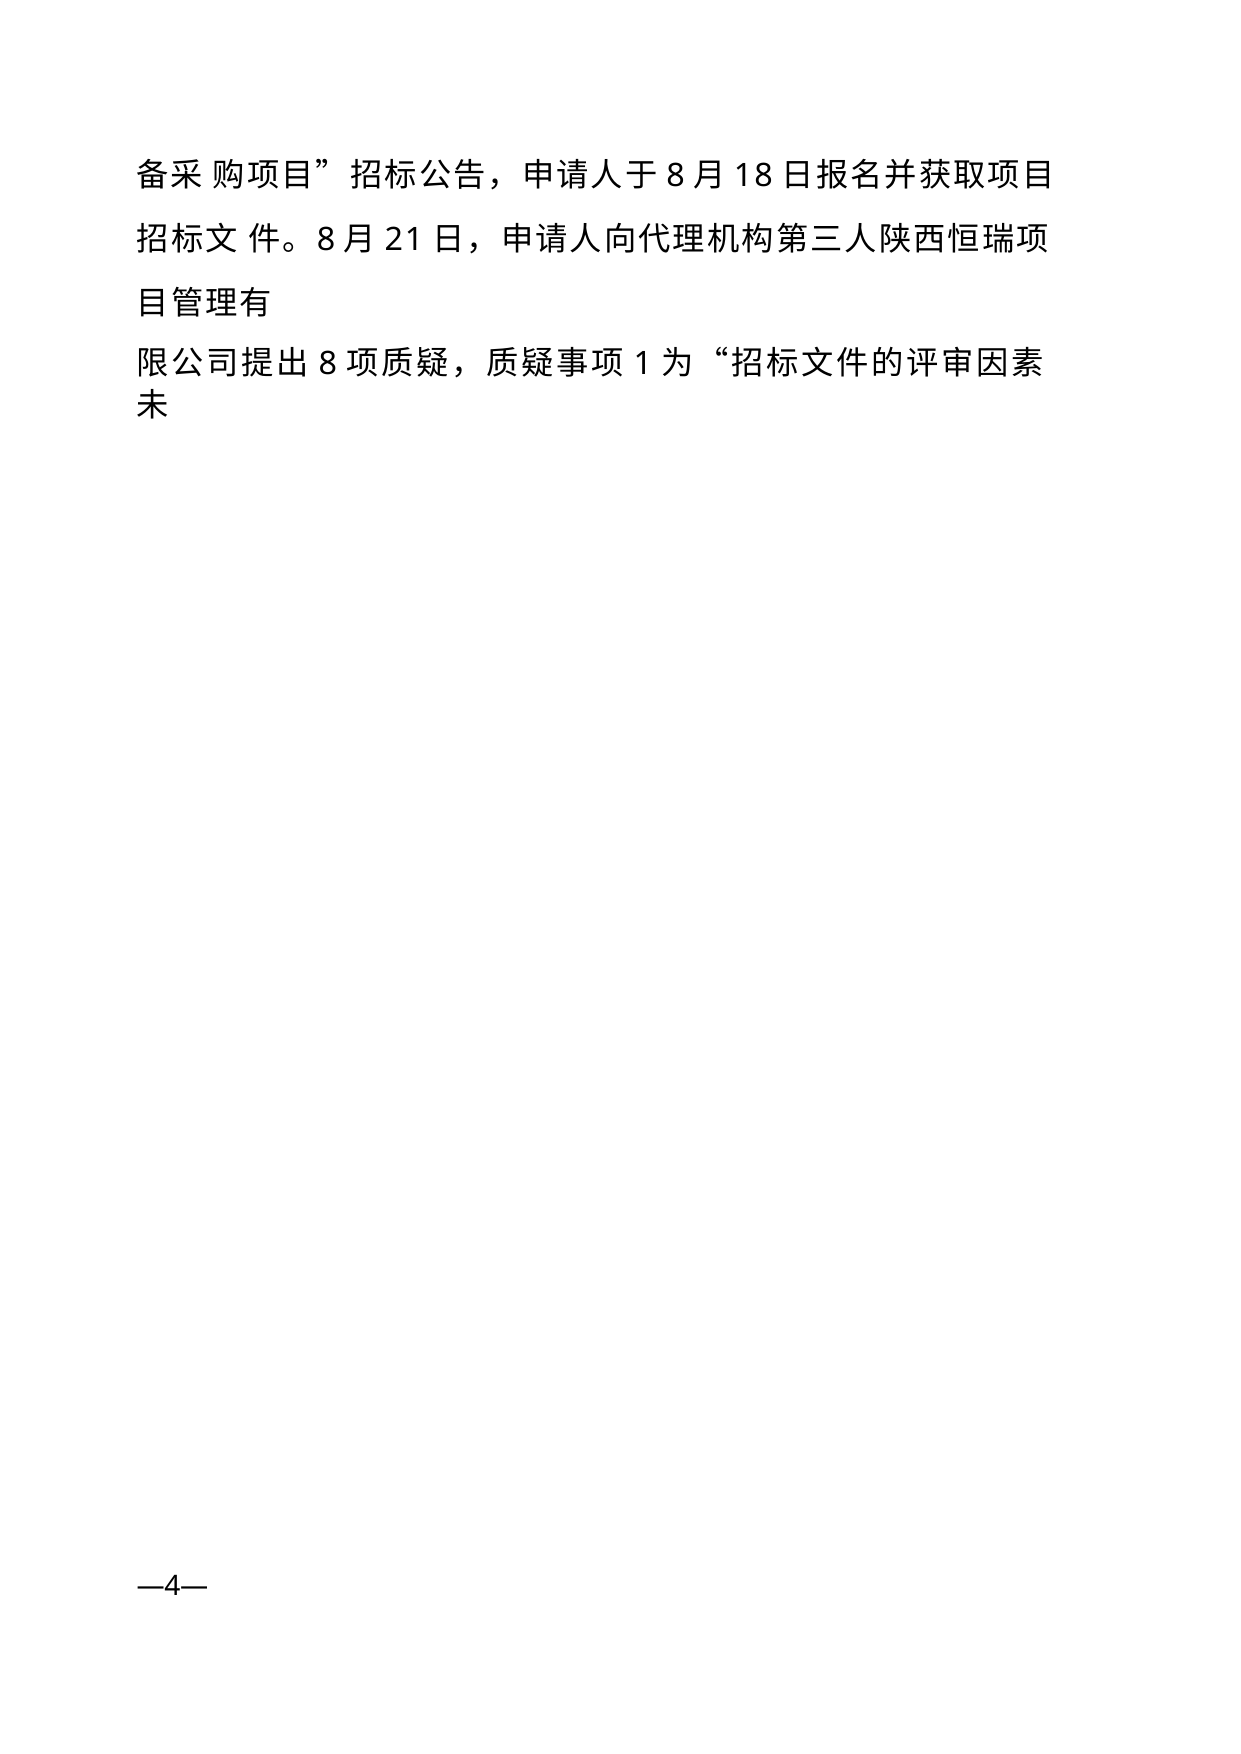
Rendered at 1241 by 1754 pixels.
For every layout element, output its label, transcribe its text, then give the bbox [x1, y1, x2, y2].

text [136, 149, 1057, 323]
text 限公司提出8项质疑，质疑事项1为“招标文件的评审因素未 [136, 340, 1066, 426]
